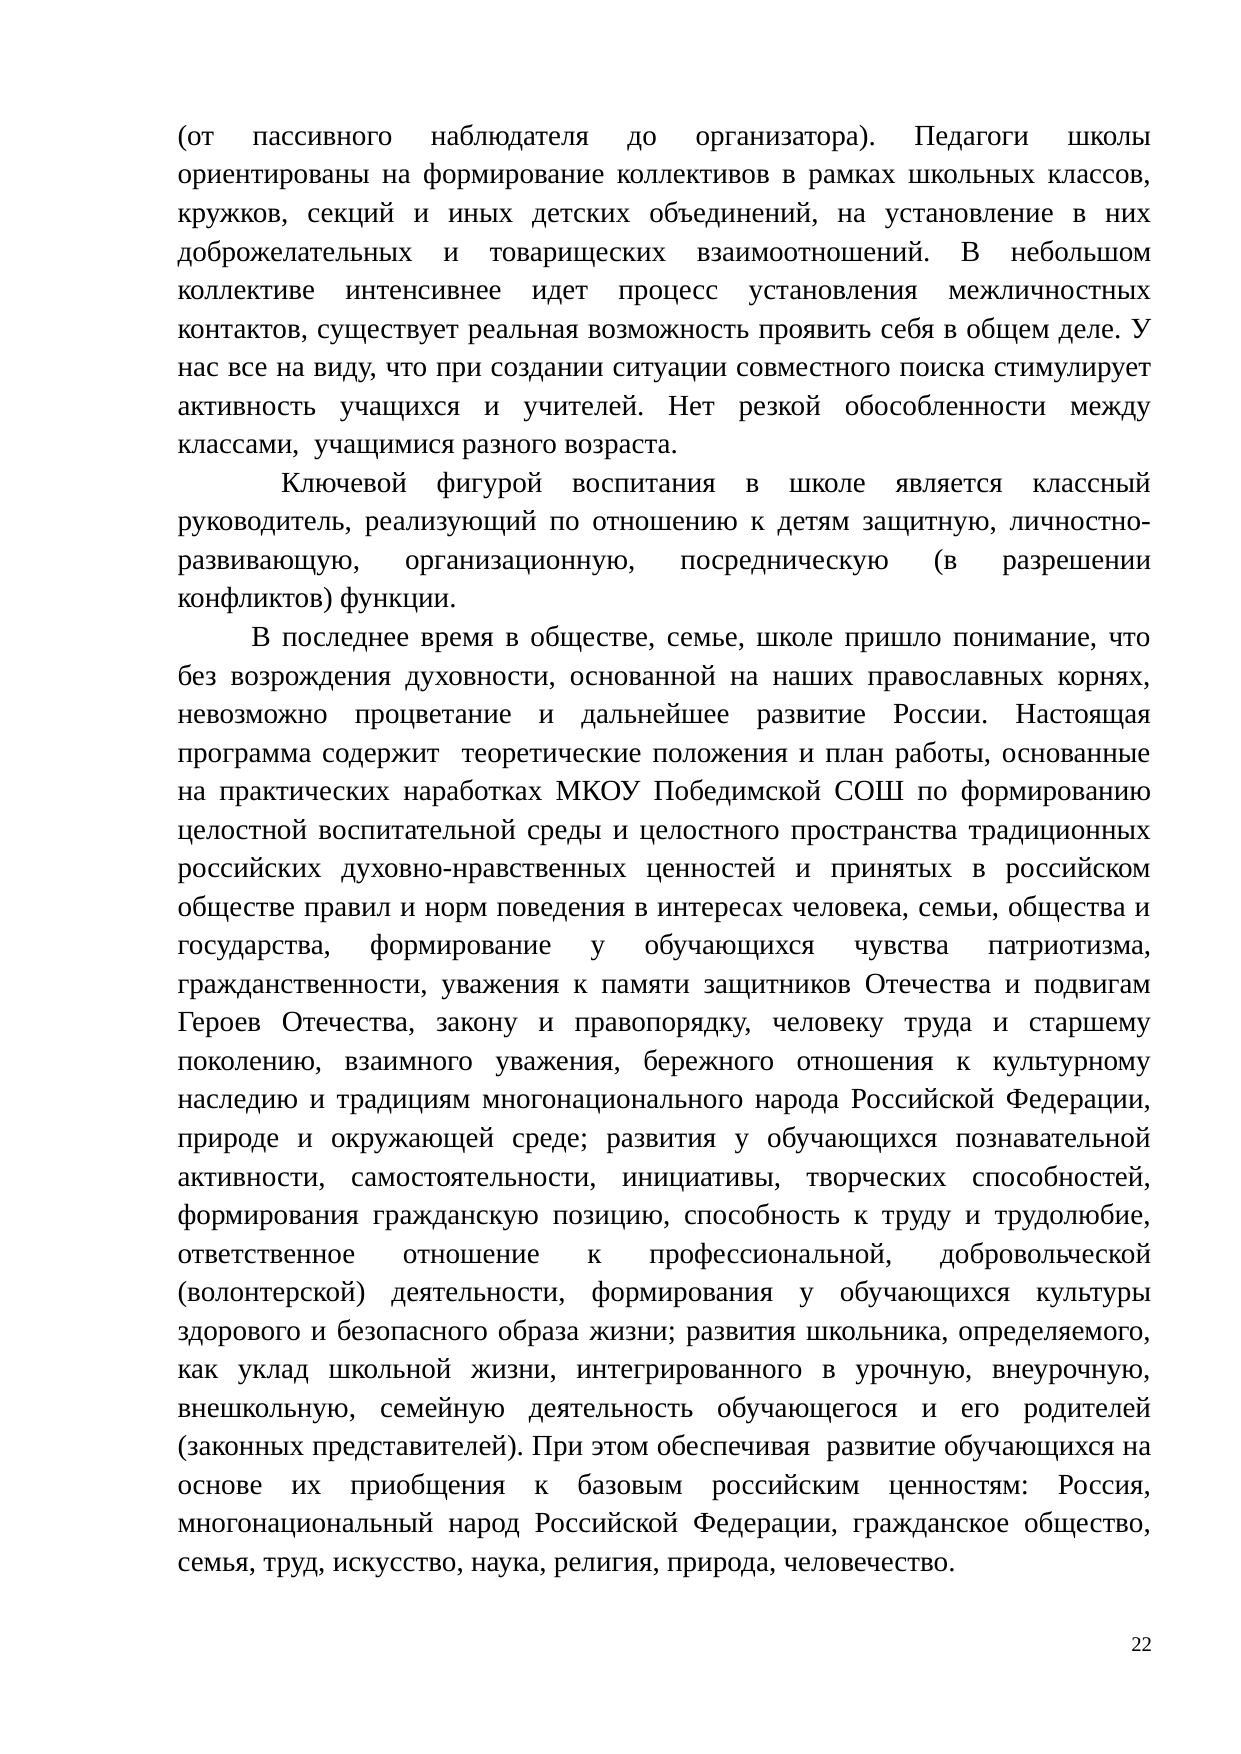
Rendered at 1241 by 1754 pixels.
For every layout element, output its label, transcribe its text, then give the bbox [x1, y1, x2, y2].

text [177, 118, 1152, 460]
text В последнее время в обществе, семье, школе пришло понимание, что без возрождения духовности, основанной на наших православных корнях, невозможно процветание и дальнейшее развитие России. Настоящая программа содержит теоретические положения и план работы, основанные на практических наработках МКОУ Победимской СОШ по формированию целостной воспитательной среды и целостного пространства традиционных российских духовно-нравственных ценностей и принятых в российском обществе правил и норм поведения в интересах человека, семьи, общества и государства, формирование у обучающихся чувства патриотизма, гражданственности, уважения к памяти защитников Отечества и подвигам Героев Отечества, закону и правопорядку, человеку труда и старшему поколению, взаимного уважения, бережного отношения к культурному наследию и традициям многонационального народа Российской Федерации, природе и окружающей среде; развития у обучающихся познавательной активности, самостоятельности, инициативы, творческих способностей, формирования гражданскую позицию, способность к труду и трудолюбие, ответственное отношение к профессиональной, добровольческой (волонтерской) деятельности, формирования у обучающихся культуры здорового и безопасного образа жизни; развития школьника, определяемого, как уклад школьной жизни, интегрированного в урочную, внеурочную, внешкольную, семейную деятельность обучающегося и его родителей (законных представителей). При этом обеспечивая развитие обучающихся на основе их приобщения к базовым российским ценностям: Россия, многонациональный народ Российской Федерации, гражданское общество, семья, труд, искусство, наука, религия, природа, человечество. [177, 619, 1152, 1578]
text Ключевой фигурой воспитания в школе является классный руководитель, реализующий по отношению к детям защитную, личностно-развивающую, организационную, посредническую (в разрешении конфликтов) функции. [177, 465, 1152, 614]
